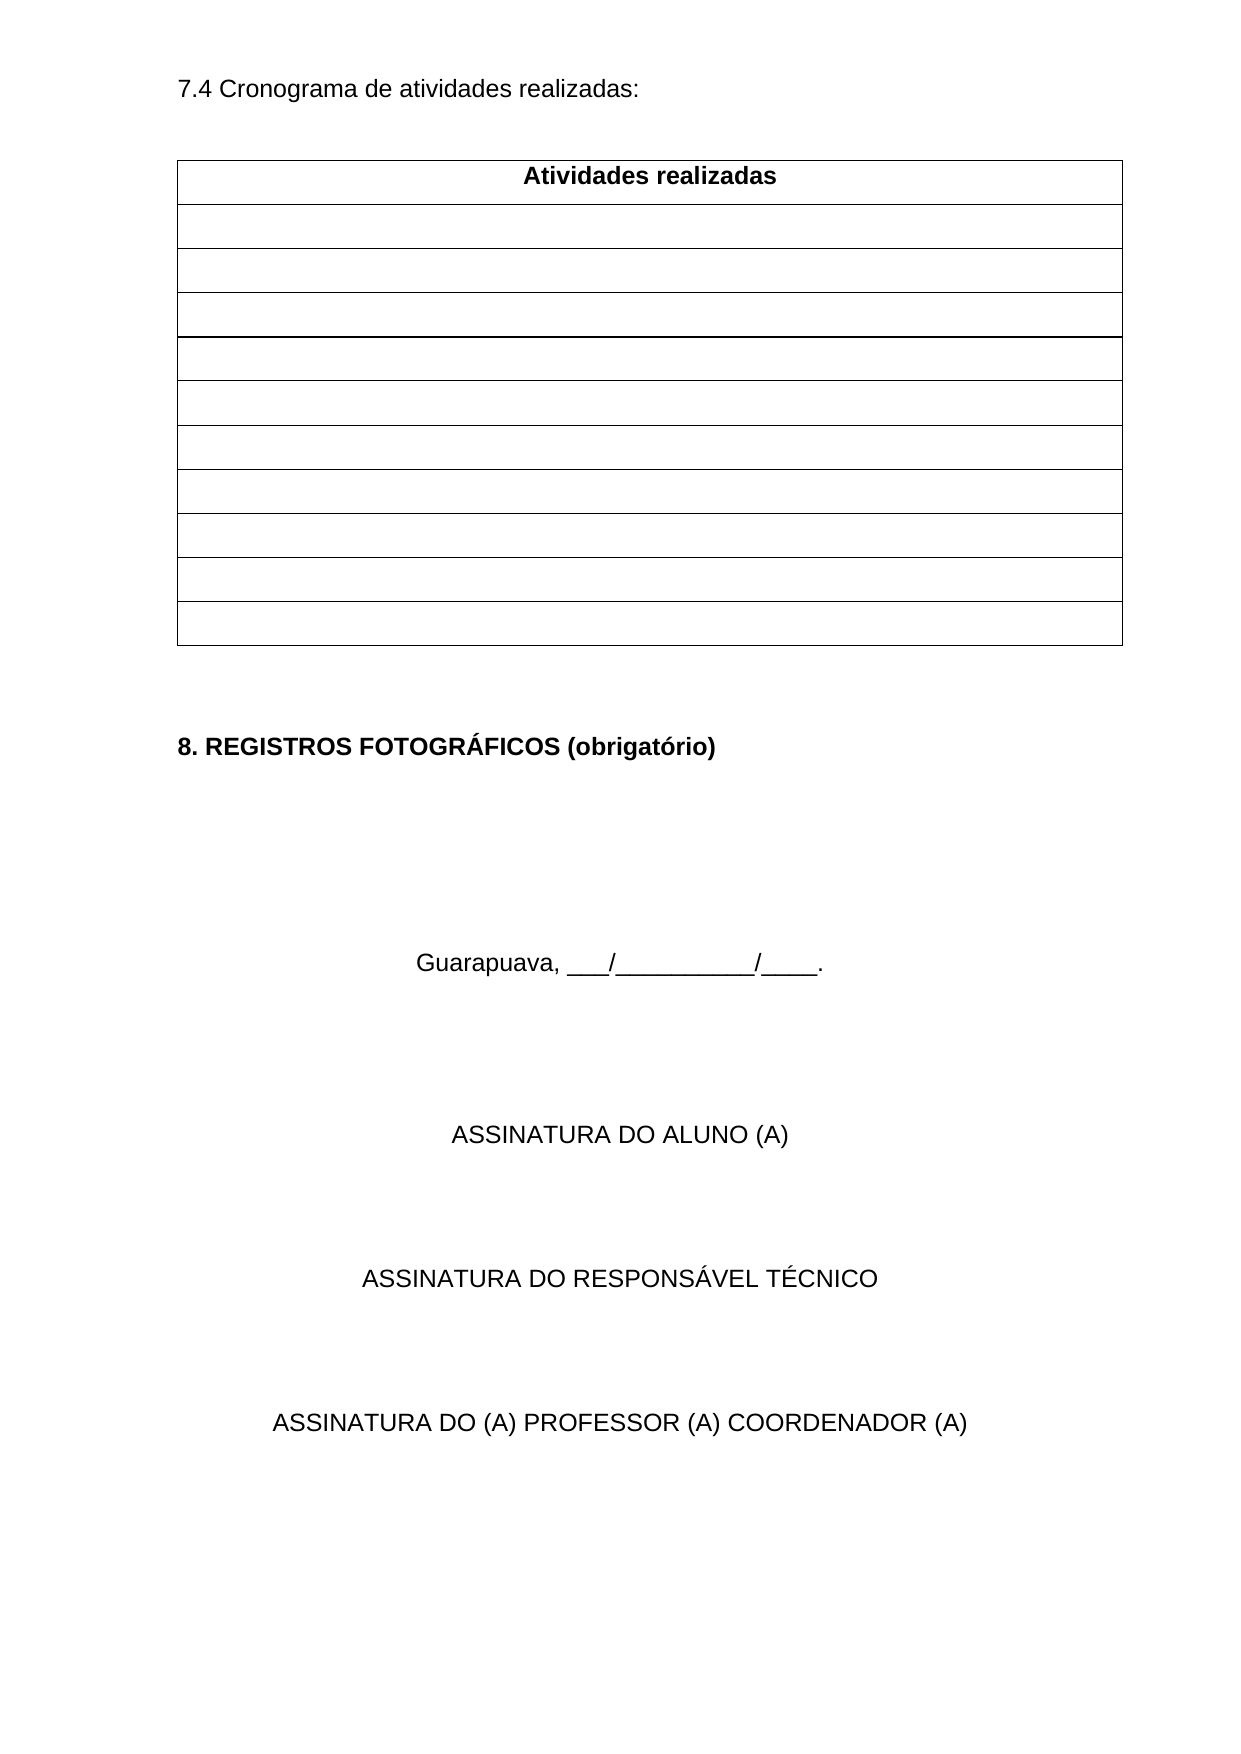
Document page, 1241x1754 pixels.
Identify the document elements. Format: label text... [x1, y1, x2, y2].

text ASSINATURA DO ALUNO (A) [177, 1120, 1063, 1149]
table_cell [178, 558, 1122, 601]
table_cell [178, 602, 1122, 645]
table_cell [178, 293, 1122, 336]
table_cell [178, 205, 1122, 248]
text Guarapuava, ___/__________/____. [177, 948, 1063, 976]
table_cell [178, 338, 1122, 380]
table_cell [178, 426, 1122, 468]
table_cell [178, 381, 1122, 424]
table_header Atividades realizadas [178, 161, 1122, 204]
table_cell [178, 514, 1122, 557]
table_cell [178, 249, 1122, 292]
text 7.4 Cronograma de atividades realizadas: [177, 74, 1063, 103]
text ASSINATURA DO RESPONSÁVEL TÉCNICO [177, 1264, 1063, 1293]
text ASSINATURA DO (A) PROFESSOR (A) COORDENADOR (A) [177, 1408, 1063, 1436]
table_cell [178, 470, 1122, 513]
text 8. REGISTROS FOTOGRÁFICOS (obrigatório) [177, 732, 1063, 761]
